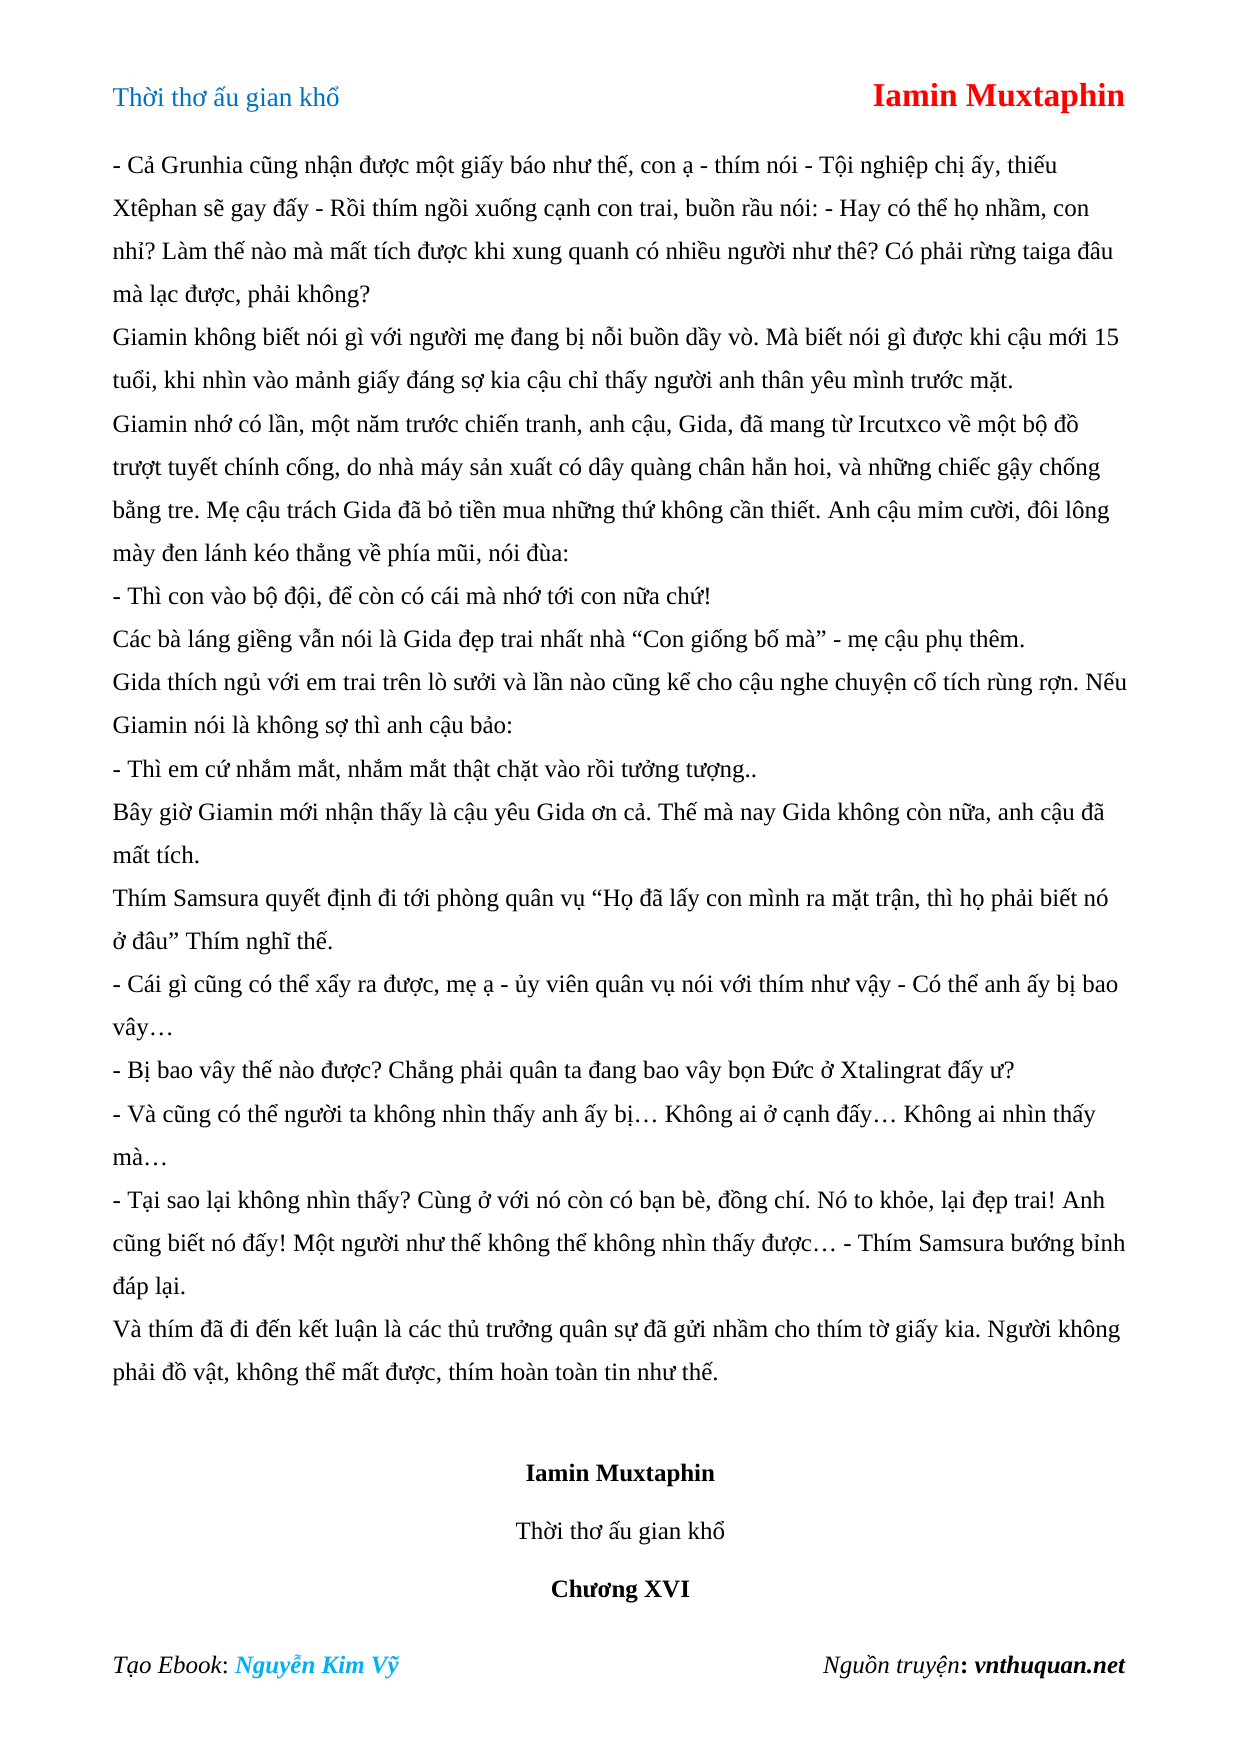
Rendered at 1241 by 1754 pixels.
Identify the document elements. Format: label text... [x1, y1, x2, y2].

text Chương XVI [112, 1574, 1128, 1603]
text Thời thơ ấu gian khổ [112, 1516, 1128, 1545]
text Iamin Muxtaphin [112, 1458, 1128, 1487]
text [112, 150, 1128, 1386]
